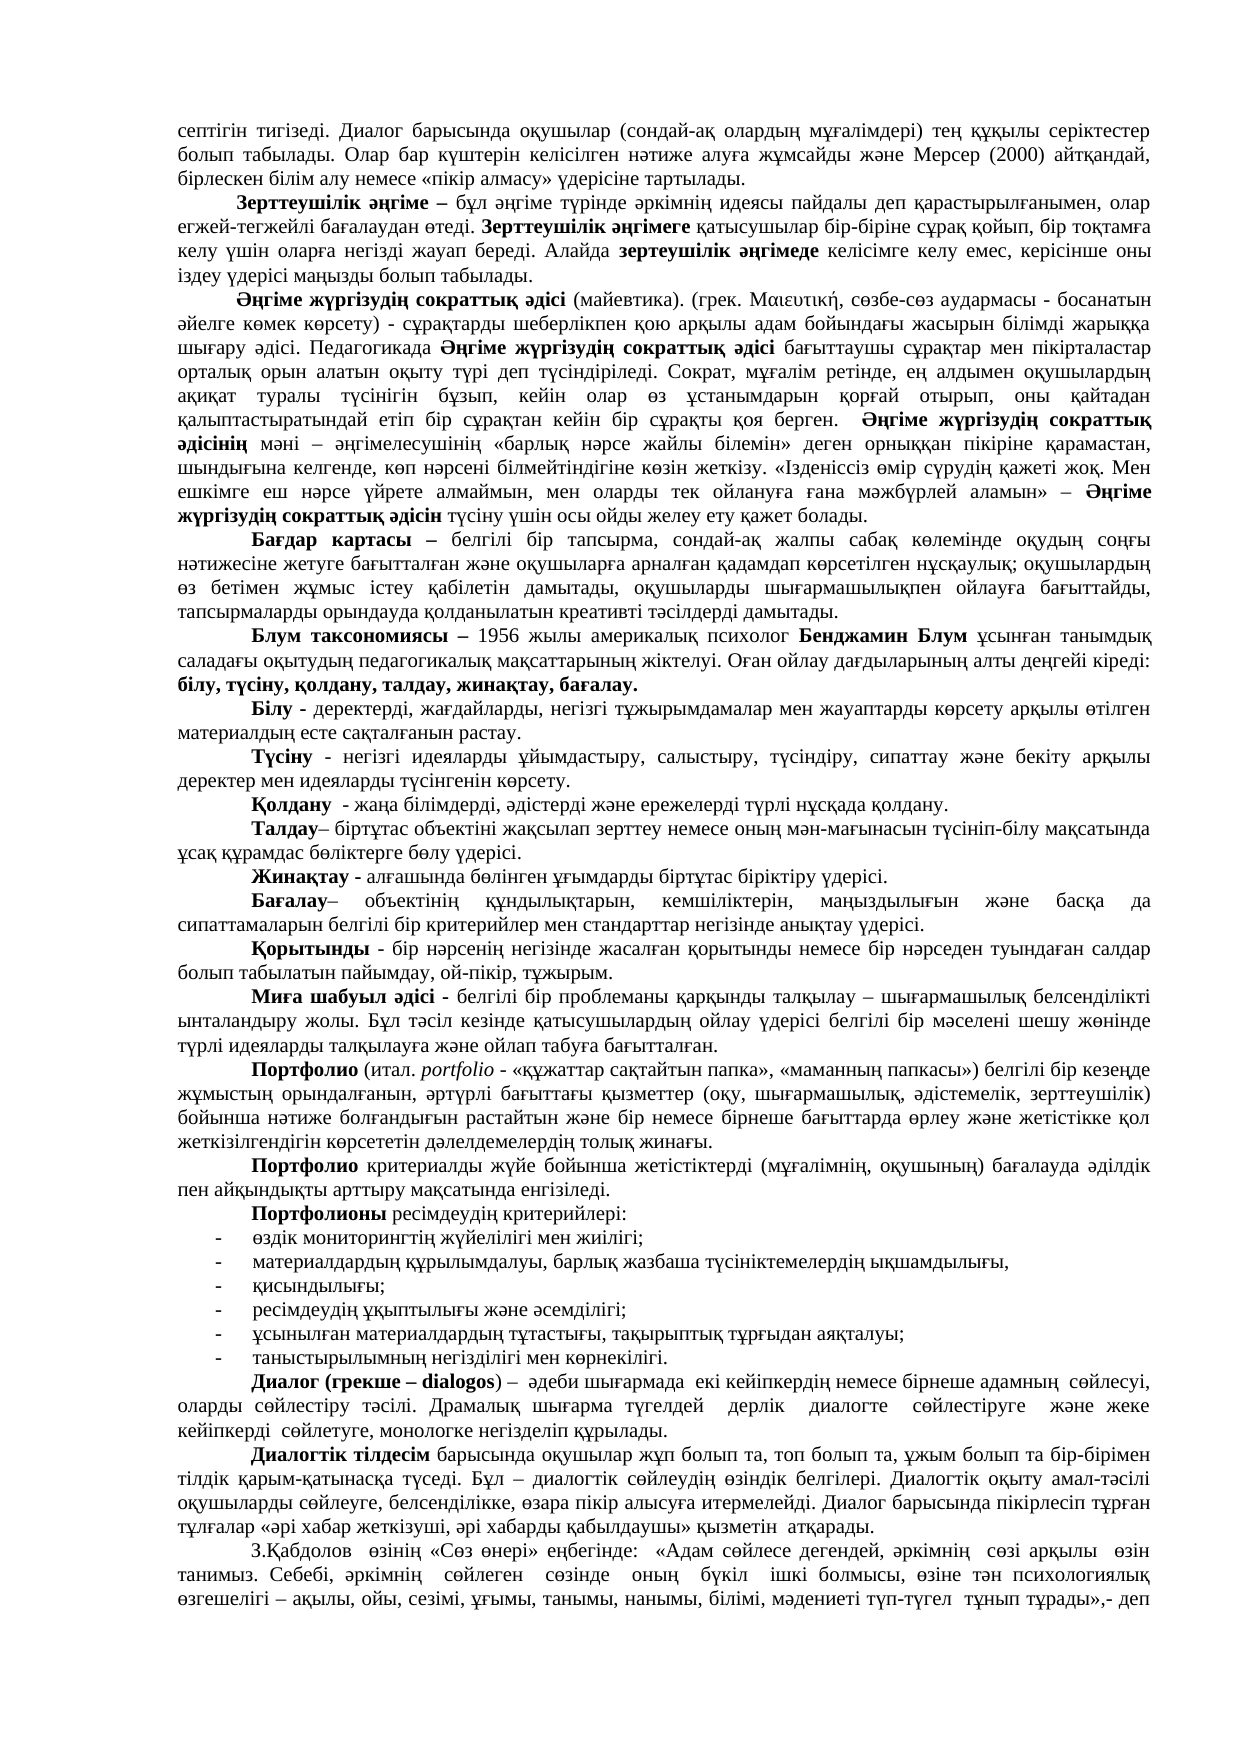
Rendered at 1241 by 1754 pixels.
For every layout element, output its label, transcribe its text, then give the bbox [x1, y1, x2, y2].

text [177, 1538, 1152, 1610]
text Бағдар картасы – белгілі бір тапсырма, сондай-ақ жалпы сабақ көлемінде оқудың соңғы нәтижесіне жетуге бағытталған және оқушыларға арналған қадамдап көрсетілген нұсқаулық; оқушылардың өз бетімен жұмыс істеу қабілетін дамытады, оқушыларды шығармашылықпен ойлауға бағыттайды, тапсырмаларды орындауда қолданылатын креативті тәсілдерді дамытады. [177, 527, 1152, 623]
text Қорытынды - бір нәрсенің негізінде жасалған қорытынды немесе бір нәрседен туындаған салдар болып табылатын пайымдау, ой-пікір, тұжырым. [177, 936, 1152, 984]
text Түсіну - негізгі идеяларды ұйымдастыру, салыстыру, түсіндіру, сипаттау және бекіту арқылы деректер мен идеяларды түсінгенін көрсету. [177, 744, 1152, 792]
list өздік мониторингтің жүйелілігі мен жиілігі; [215, 1225, 1152, 1249]
list материалдардың құрылымдалуы, барлық жазбаша түсініктемелердің ықшамдылығы, [215, 1249, 1152, 1273]
text Портфолио критериалды жүйе бойынша жетістіктерді (мұғалімнің, оқушының) бағалауда әділдік пен айқындықты арттыру мақсатында енгізіледі. [177, 1153, 1152, 1201]
text Блум таксономиясы – 1956 жылы америкалық психолог Бенджамин Блум ұсынған танымдық саладағы оқытудың педагогикалық мақсаттарының жіктелуі. Оған ойлау дағдыларының алты деңгейі кіреді: білу, түсіну, қолдану, талдау, жинақтау, бағалау. [177, 623, 1152, 696]
text Зерттеушілік әңгіме – бұл әңгіме түрінде әркімнің идеясы пайдалы деп қарастырылғанымен, олар егжей-тегжейлі бағалаудан өтеді. Зерттеушілік әңгімеге қатысушылар бір-біріне сұрақ қойып, бір тоқтамға келу үшін оларға негізді жауап береді. Алайда зертеушілік әңгімеде келісімге келу емес, керісінше оны іздеу үдерісі маңызды болып табылады. [177, 190, 1152, 287]
list таныстырылымның негізділігі мен көрнекілігі. [215, 1345, 1152, 1369]
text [177, 118, 1152, 190]
text Диалог (грекше – dialogos) – әдеби шығармада екі кейіпкердің немесе бірнеше адамның сөйлесуі, оларды сөйлестіру тәсілі. Драмалық шығарма түгелдей дерлік диалогте сөйлестіруге және жеке кейіпкерді сөйлетуге, монологке негізделіп құрылады. [177, 1369, 1152, 1442]
text Портфолионы ресімдеудің критерийлері: [177, 1201, 1152, 1225]
text Миға шабуыл әдісі - белгілі бір проблеманы қарқынды талқылау – шығармашылық белсенділікті ынталандыру жолы. Бұл тәсіл кезінде қатысушылардың ойлау үдерісі белгілі бір мәселені шешу жөнінде түрлі идеяларды талқылауға және ойлап табуға бағытталған. [177, 984, 1152, 1057]
text Білу - деректерді, жағдайларды, негізгі тұжырымдамалар мен жауаптарды көрсету арқылы өтілген материалдың есте сақталғанын растау. [177, 696, 1152, 744]
text Талдау– біртұтас объектіні жақсылап зерттеу немесе оның мән-мағынасын түсініп-білу мақсатында ұсақ құрамдас бөліктерге бөлу үдерісі. [177, 816, 1152, 864]
text Қолдану - жаңа білімдерді, әдістерді және ережелерді түрлі нұсқада қолдану. [177, 792, 1152, 816]
text Бағалау– объектінің құндылықтарын, кемшіліктерін, маңыздылығын және басқа да сипаттамаларын белгілі бір критерийлер мен стандарттар негізінде анықтау үдерісі. [177, 888, 1152, 936]
text Әңгіме жүргізудің сократтық әдісі (майевтика). (грек. Μαιευτική, сөзбе-сөз аудармасы - босанатын әйелге көмек көрсету) - сұрақтарды шеберлікпен қою арқылы адам бойындағы жасырын білімді жарыққа шығару әдісі. Педагогикада Әңгіме жүргізудің сократтық әдісі бағыттаушы сұрақтар мен пікірталастар орталық орын алатын оқыту түрі деп түсіндіріледі. Сократ, мұғалім ретінде, ең алдымен оқушылардың ақиқат туралы түсінігін бұзып, кейін олар өз ұстанымдарын қорғай отырып, оны қайтадан қалыптастыратындай етіп бір сұрақтан кейін бір сұрақты қоя берген. Әңгіме жүргізудің сократтық әдісінің мәні – әңгімелесушінің «барлық нәрсе жайлы білемін» деген орныққан пікіріне қарамастан, шындығына келгенде, көп нәрсені білмейтіндігіне көзін жеткізу. «Ізденіссіз өмір сүрудің қажеті жоқ. Мен ешкімге еш нәрсе үйрете алмаймын, мен оларды тек ойлануға ғана мәжбүрлей аламын» – Әңгіме жүргізудің сократтық әдісін түсіну үшін осы ойды желеу ету қажет болады. [177, 287, 1152, 527]
list ресімдеудің ұқыптылығы және әсемділігі; [215, 1297, 1152, 1321]
text Жинақтау - алғашында бөлінген ұғымдарды біртұтас біріктіру үдерісі. [177, 864, 1152, 888]
list ұсынылған материалдардың тұтастығы, тақырыптық тұрғыдан аяқталуы; [215, 1321, 1152, 1345]
text Диалогтік тілдесім барысында оқушылар жұп болып та, топ болып та, ұжым болып та бір-бірімен тілдік қарым-қатынасқа түседі. Бұл – диалогтік сөйлеудің өзіндік белгілері. Диалогтік оқыту амал-тәсілі оқушыларды сөйлеуге, белсенділікке, өзара пікір алысуға итермелейді. Диалог барысында пікірлесіп тұрған тұлғалар «әрі хабар жеткізуші, әрі хабарды қабылдаушы» қызметін атқарады. [177, 1442, 1152, 1538]
list қисындылығы; [215, 1273, 1152, 1297]
text Портфолио (итал. portfolio - «құжаттар сақтайтын папка», «маманның папкасы») белгілі бір кезеңде жұмыстың орындалғанын, әртүрлі бағыттағы қызметтер (оқу, шығармашылық, әдістемелік, зерттеушілік) бойынша нәтиже болғандығын растайтын және бір немесе бірнеше бағыттарда өрлеу және жетістікке қол жеткізілгендігін көрсететін дәлелдемелердің толық жинағы. [177, 1057, 1152, 1153]
